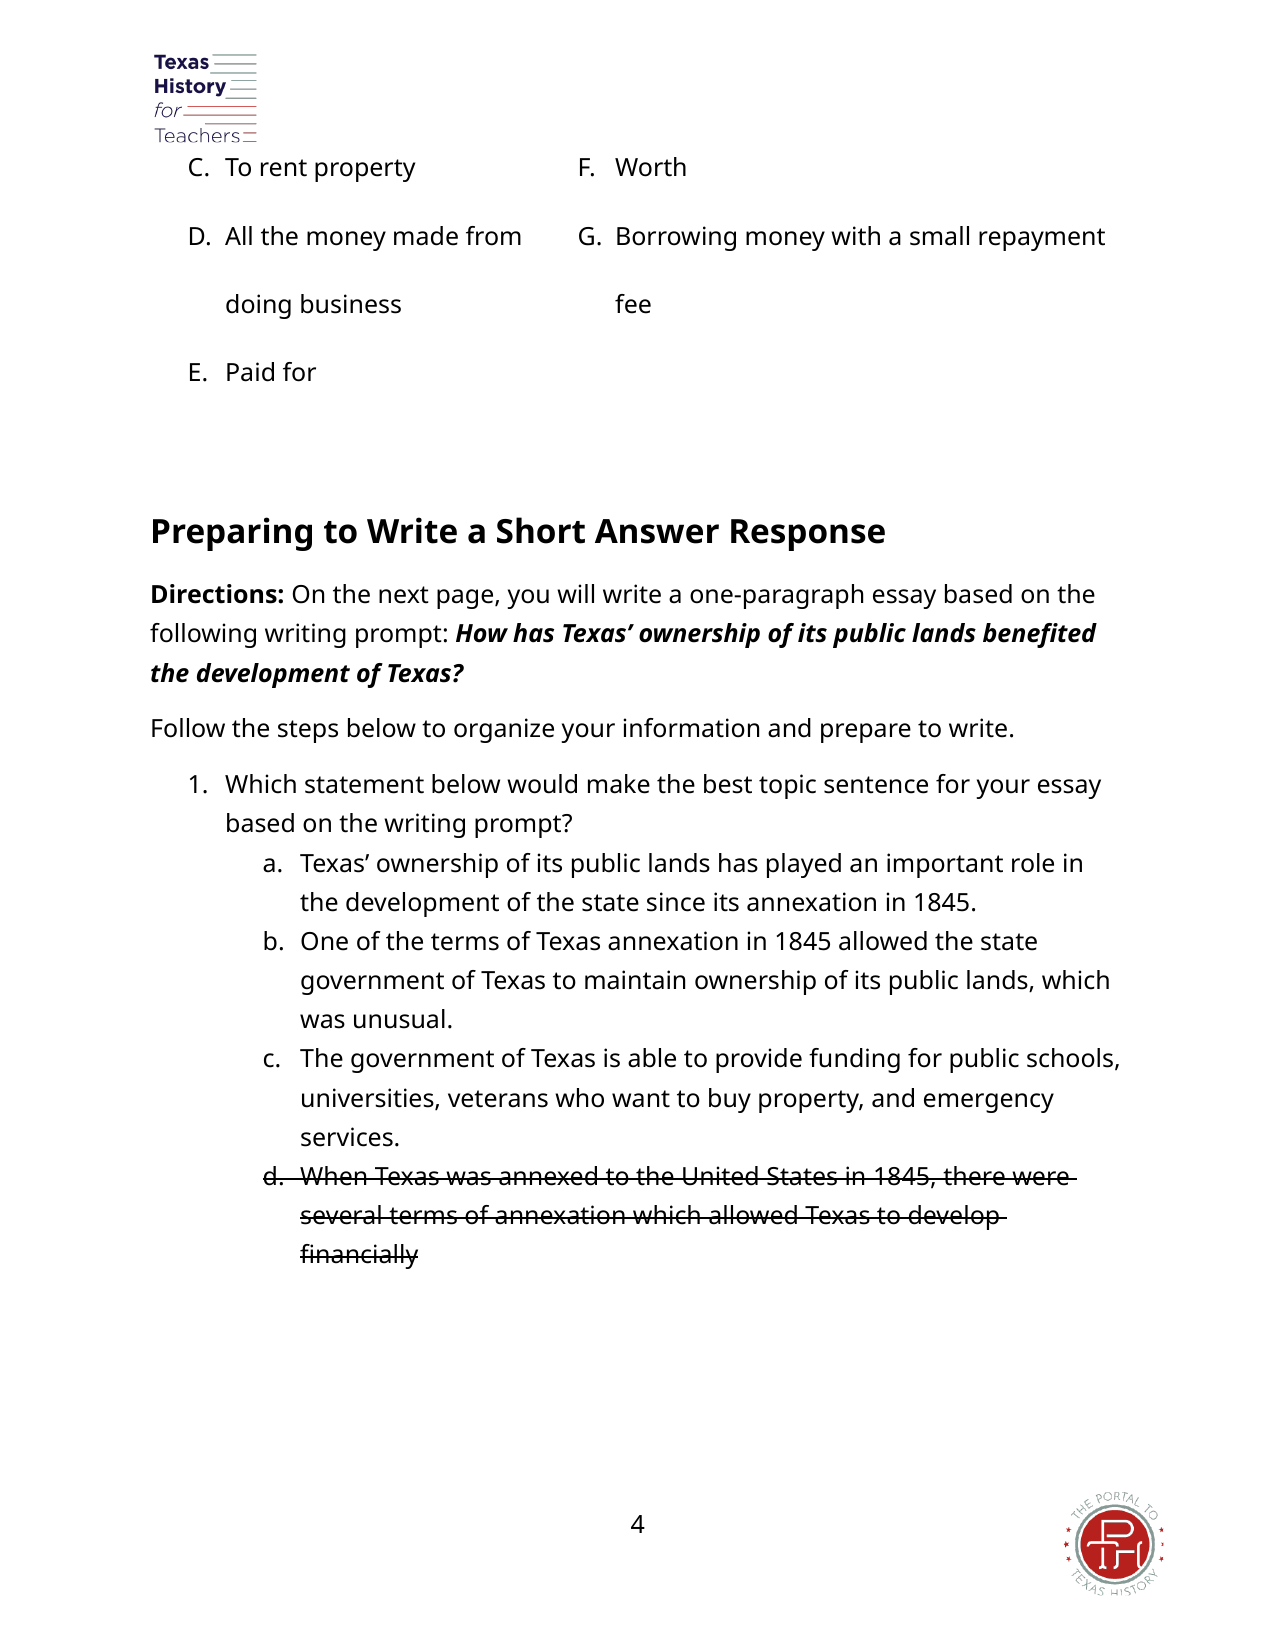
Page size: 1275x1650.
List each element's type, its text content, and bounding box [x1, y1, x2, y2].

text Follow the steps below to organize your information and prepare to write. [150, 711, 1125, 745]
list Paid for [187, 354, 525, 388]
text Preparing to Write a Short Answer Response [150, 508, 1125, 553]
list To rent property [187, 150, 525, 184]
list Borrowing money with a small repayment fee [577, 218, 1125, 320]
picture [1063, 1491, 1164, 1596]
list Texas’ ownership of its public lands has played an important role in the development of the state since its annexation in 1845. [262, 845, 1125, 918]
list All the money made from doing business [187, 218, 525, 320]
text Directions: On the next page, you will write a one-paragraph essay based on the following writing prompt: How has Texas’ ownership of its public lands benefited the development of Texas? [150, 577, 1125, 689]
list Which statement below would make the best topic sentence for your essay based on the writing prompt? [187, 767, 1125, 840]
list When Texas was annexed to the United States in 1845, there were several terms of annexation which allowed Texas to develop financially [262, 1158, 1125, 1271]
list The government of Texas is able to provide funding for public schools, universities, veterans who want to buy property, and emergency services. [262, 1041, 1125, 1153]
list Worth [577, 150, 1125, 184]
list One of the terms of Texas annexation in 1845 allowed the state government of Texas to maintain ownership of its public lands, which was unusual. [262, 923, 1125, 1036]
